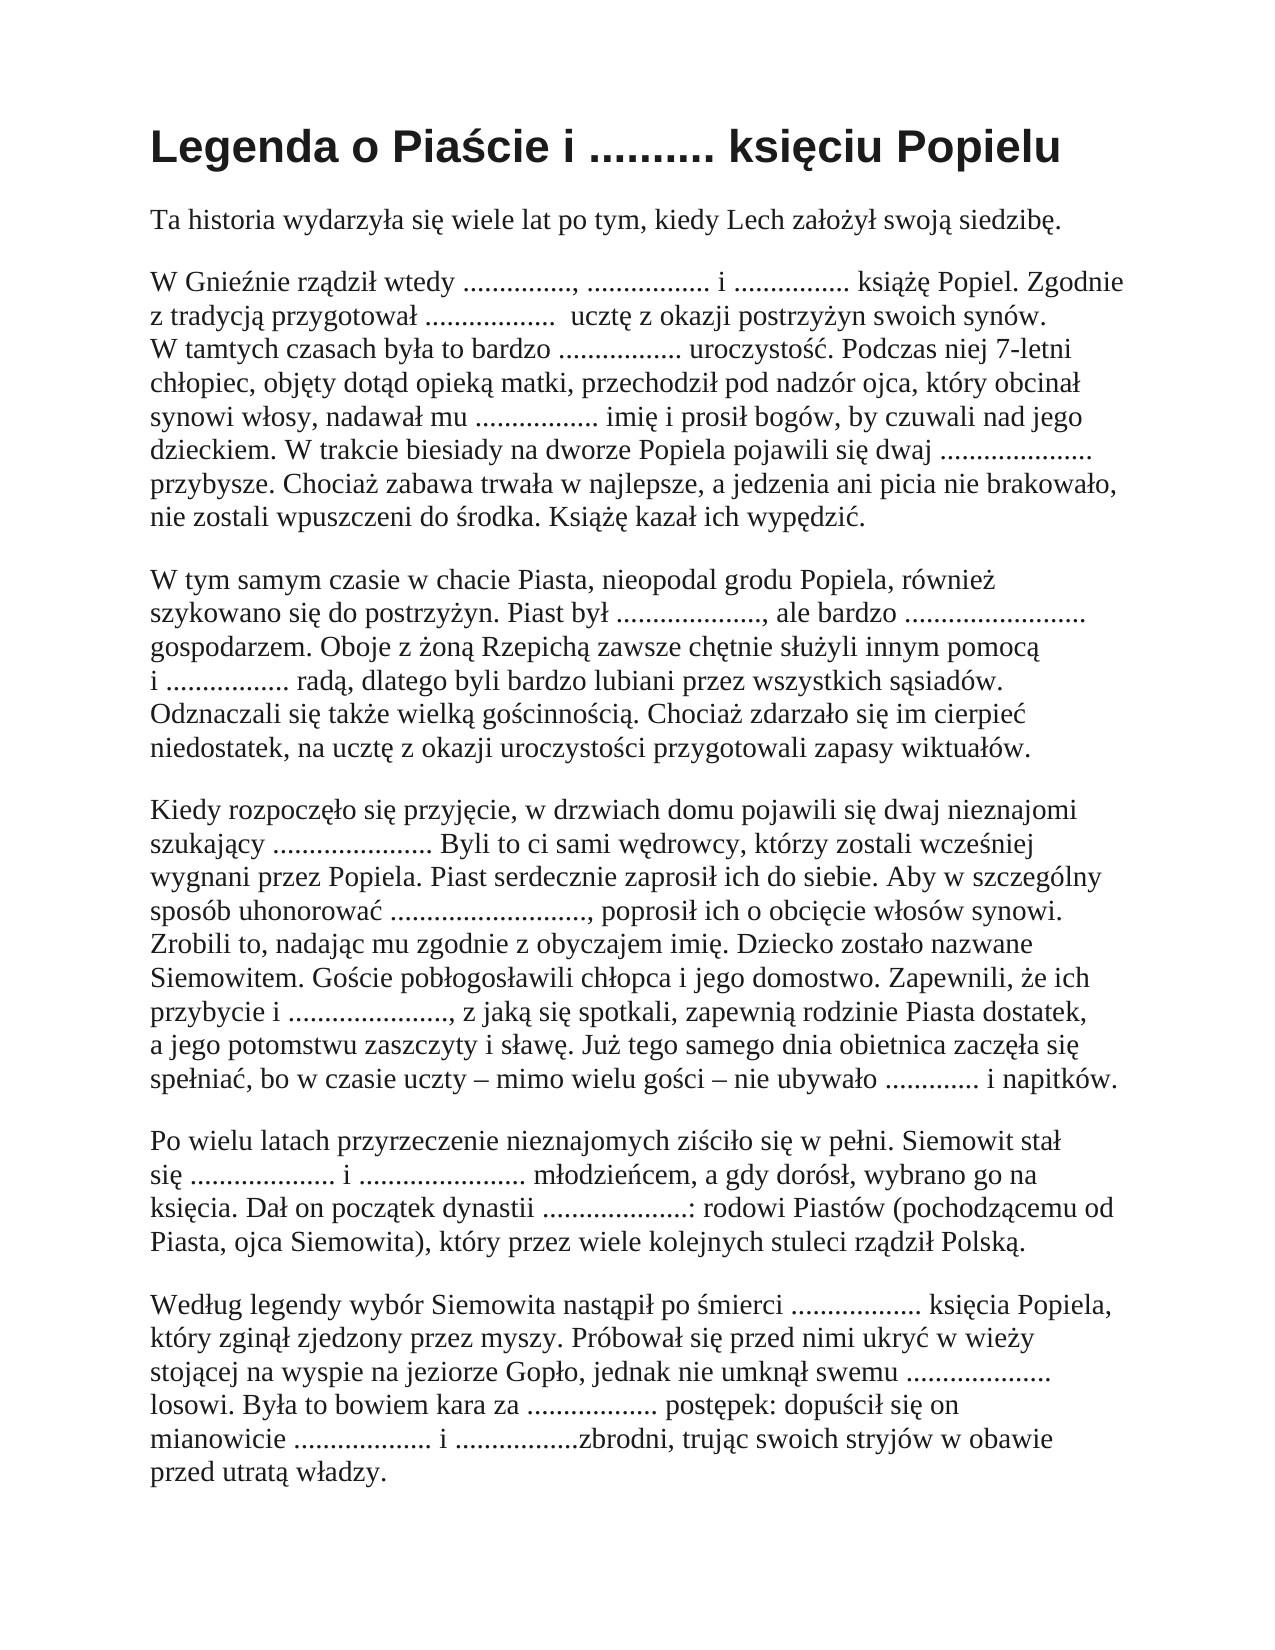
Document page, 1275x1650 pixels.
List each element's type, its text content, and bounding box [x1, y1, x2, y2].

text Po wielu latach przyrzeczenie nieznajomych ziściło się w pełni. Siemowit stał się .................... i ....................... młodzieńcem, a gdy dorósł, wybrano go na księcia. Dał on początek dynastii ....................: rodowi Piastów (pochodzącemu od Piasta, ojca Siemowita), który przez wiele kolejnych stuleci rządził Polską. [150, 1123, 1125, 1258]
text Legenda o Piaście i .......... księciu Popielu [150, 120, 1125, 173]
text Ta historia wydarzyła się wiele lat po tym, kiedy Lech założył swoją siedzibę. [150, 202, 1125, 235]
text Według legendy wybór Siemowita nastąpił po śmierci .................. księcia Popiela, który zginął zjedzony przez myszy. Próbował się przed nimi ukryć w wieży stojącej na wyspie na jeziorze Gopło, jednak nie umknął swemu .................... losowi. Była to bowiem kara za .................. postępek: dopuścił się on mianowicie ................... i .................zbrodni, trując swoich stryjów w obawie przed utratą władzy. [150, 1287, 1125, 1488]
text Kiedy rozpoczęło się przyjęcie, w drzwiach domu pojawili się dwaj nieznajomi szukający ...................... Byli to ci sami wędrowcy, którzy zostali wcześniej wygnani przez Popiela. Piast serdecznie zaprosił ich do siebie. Aby w szczególny sposób uhonorować ..........................., poprosił ich o obcięcie włosów synowi. Zrobili to, nadając mu zgodnie z obyczajem imię. Dziecko zostało nazwane Siemowitem. Goście pobłogosławili chłopca i jego domostwo. Zapewnili, że ich przybycie i ......................, z jaką się spotkali, zapewnią rodzinie Piasta dostatek, a jego potomstwu zaszczyty i sławę. Już tego samego dnia obietnica zaczęła się spełniać, bo w czasie uczty – mimo wielu gości – nie ubywało ............. i napitków. [150, 792, 1125, 1094]
text W tym samym czasie w chacie Piasta, nieopodal grodu Popiela, również szykowano się do postrzyżyn. Piast był ...................., ale bardzo ......................... gospodarzem. Oboje z żoną Rzepichą zawsze chętnie służyli innym pomocą i ................. radą, dlatego byli bardzo lubiani przez wszystkich sąsiadów. Odznaczali się także wielką gościnnością. Chociaż zdarzało się im cierpieć niedostatek, na ucztę z okazji uroczystości przygotowali zapasy wiktuałów. [150, 562, 1125, 763]
text W Gnieźnie rządził wtedy ..............., ................. i ................ książę Popiel. Zgodnie z tradycją przygotował .................. ucztę z okazji postrzyżyn swoich synów. W tamtych czasach była to bardzo ................. uroczystość. Podczas niej 7-letni chłopiec, objęty dotąd opieką matki, przechodził pod nadzór ojca, który obcinał synowi włosy, nadawał mu ................. imię i prosił bogów, by czuwali nad jego dzieckiem. W trakcie biesiady na dworze Popiela pojawili się dwaj ..................... przybysze. Chociaż zabawa trwała w najlepsze, a jedzenia ani picia nie brakowało, nie zostali wpuszczeni do środka. Książę kazał ich wypędzić. [150, 264, 1125, 533]
